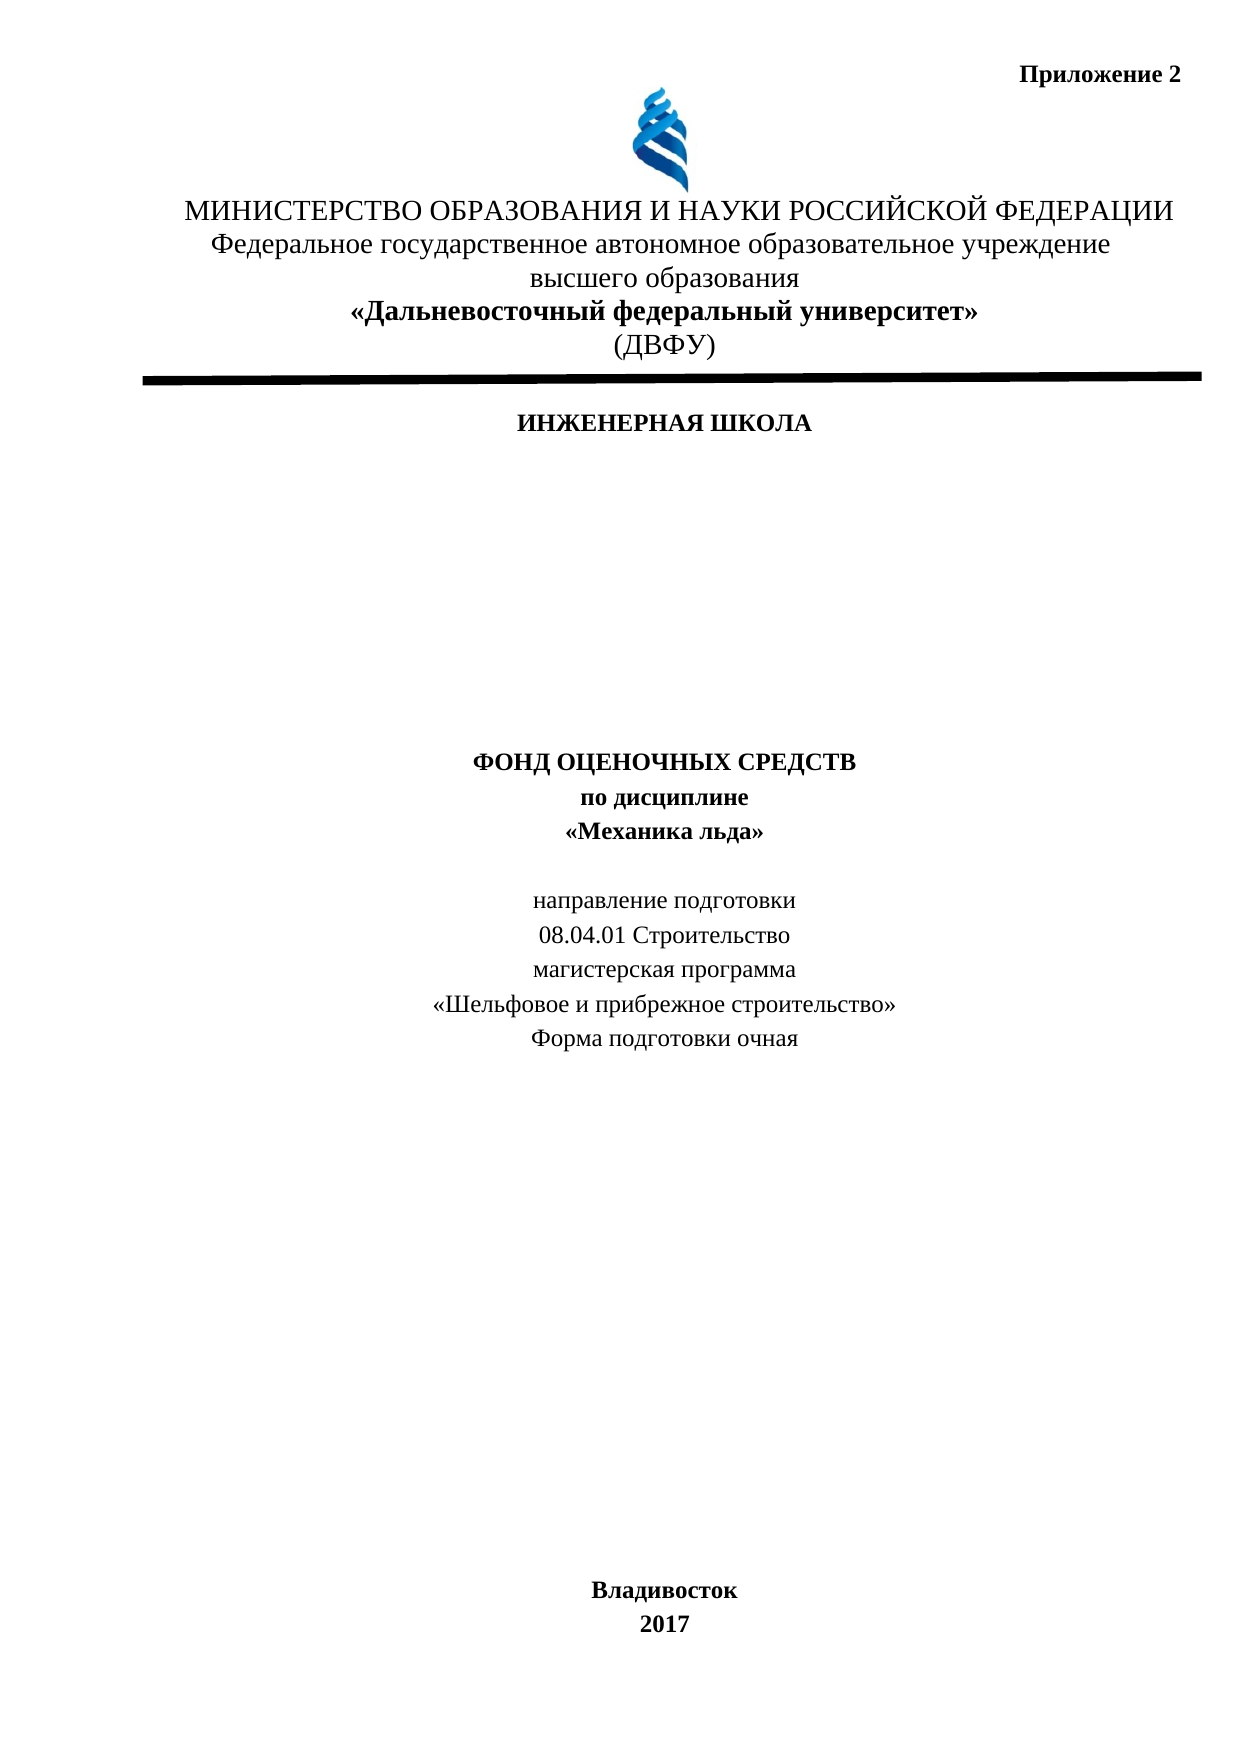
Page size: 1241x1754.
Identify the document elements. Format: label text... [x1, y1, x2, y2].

text по дисциплине [148, 782, 1181, 811]
text Федеральное государственное автономное образовательное учреждение высшего образования [148, 226, 1181, 293]
text ИНЖЕНЕРНАЯ Школа [148, 408, 1181, 437]
text (ДВФУ) [148, 327, 1181, 360]
picture [632, 87, 697, 193]
text Форма подготовки очная [148, 1023, 1181, 1052]
text 2017 [148, 1609, 1181, 1638]
text Приложение 2 [148, 59, 1181, 88]
text направление подготовки [148, 885, 1181, 914]
text ФОНД ОЦЕНОЧНЫХ СРЕДСТВ [148, 747, 1181, 776]
text «Дальневосточный федеральный университет» [148, 293, 1181, 327]
text «Шельфовое и прибрежное строительство» [148, 989, 1181, 1018]
text 08.04.01 Строительство [148, 920, 1181, 949]
text МИНИСТЕРСТВО ОБРАЗОВАНИЯ И НАУКИ РОССИЙСКОЙ ФЕДЕРАЦИИ [148, 193, 1211, 226]
text «Механика льда» [148, 816, 1181, 845]
text Владивосток [148, 1575, 1181, 1604]
text магистерская программа [148, 954, 1181, 983]
